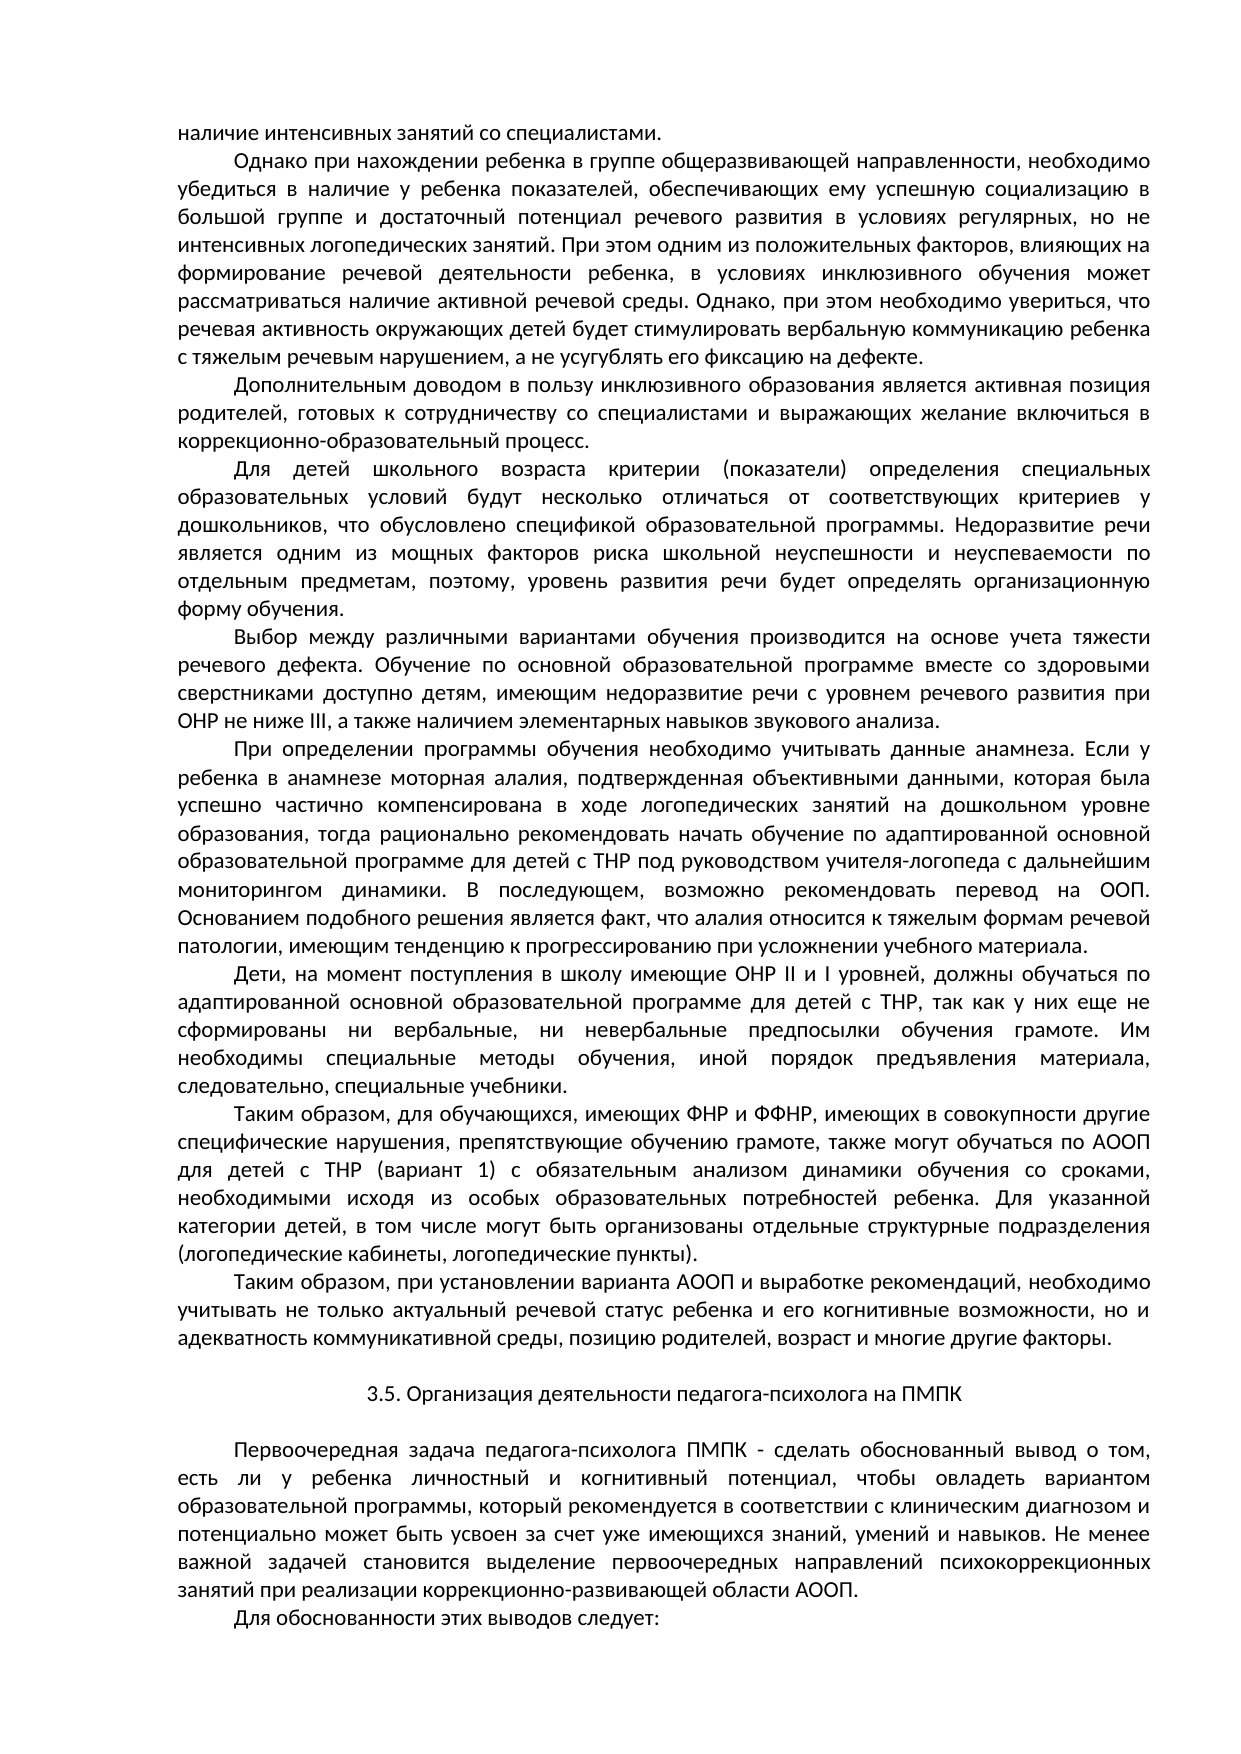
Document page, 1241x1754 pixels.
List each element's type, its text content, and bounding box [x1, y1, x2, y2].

text Дети, на момент поступления в школу имеющие ОНР II и I уровней, должны обучаться по адаптированной основной образовательной программе для детей с ТНР, так как у них еще не сформированы ни вербальные, ни невербальные предпосылки обучения грамоте. Им необходимы специальные методы обучения, иной порядок предъявления материала, следовательно, специальные учебники. [177, 959, 1152, 1099]
text Таким образом, для обучающихся, имеющих ФНР и ФФНР, имеющих в совокупности другие специфические нарушения, препятствующие обучению грамоте, также могут обучаться по АООП для детей с ТНР (вариант 1) с обязательным анализом динамики обучения со сроками, необходимыми исходя из особых образовательных потребностей ребенка. Для указанной категории детей, в том числе могут быть организованы отдельные структурные подразделения (логопедические кабинеты, логопедические пункты). [177, 1099, 1152, 1267]
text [177, 118, 1152, 146]
text Дополнительным доводом в пользу инклюзивного образования является активная позиция родителей, готовых к сотрудничеству со специалистами и выражающих желание включиться в коррекционно-образовательный процесс. [177, 370, 1152, 454]
text При определении программы обучения необходимо учитывать данные анамнеза. Если у ребенка в анамнезе моторная алалия, подтвержденная объективными данными, которая была успешно частично компенсирована в ходе логопедических занятий на дошкольном уровне образования, тогда рационально рекомендовать начать обучение по адаптированной основной образовательной программе для детей с ТНР под руководством учителя-логопеда с дальнейшим мониторингом динамики. В последующем, возможно рекомендовать перевод на ООП. Основанием подобного решения является факт, что алалия относится к тяжелым формам речевой патологии, имеющим тенденцию к прогрессированию при усложнении учебного материала. [177, 734, 1152, 959]
text 3.5. Организация деятельности педагога-психолога на ПМПК [177, 1379, 1152, 1407]
text Первоочередная задача педагога-психолога ПМПК - сделать обоснованный вывод о том, есть ли у ребенка личностный и когнитивный потенциал, чтобы овладеть вариантом образовательной программы, который рекомендуется в соответствии с клиническим диагнозом и потенциально может быть усвоен за счет уже имеющихся знаний, умений и навыков. Не менее важной задачей становится выделение первоочередных направлений психокоррекционных занятий при реализации коррекционно-развивающей области АООП. [177, 1435, 1152, 1603]
text Для детей школьного возраста критерии (показатели) определения специальных образовательных условий будут несколько отличаться от соответствующих критериев у дошкольников, что обусловлено спецификой образовательной программы. Недоразвитие речи является одним из мощных факторов риска школьной неуспешности и неуспеваемости по отдельным предметам, поэтому, уровень развития речи будет определять организационную форму обучения. [177, 454, 1152, 622]
text Таким образом, при установлении варианта АООП и выработке рекомендаций, необходимо учитывать не только актуальный речевой статус ребенка и его когнитивные возможности, но и адекватность коммуникативной среды, позицию родителей, возраст и многие другие факторы. [177, 1267, 1152, 1351]
text Для обоснованности этих выводов следует: [177, 1603, 1152, 1631]
text Выбор между различными вариантами обучения производится на основе учета тяжести речевого дефекта. Обучение по основной образовательной программе вместе со здоровыми сверстниками доступно детям, имеющим недоразвитие речи с уровнем речевого развития при ОНР не ниже III, а также наличием элементарных навыков звукового анализа. [177, 622, 1152, 734]
text Однако при нахождении ребенка в группе общеразвивающей направленности, необходимо убедиться в наличие у ребенка показателей, обеспечивающих ему успешную социализацию в большой группе и достаточный потенциал речевого развития в условиях регулярных, но не интенсивных логопедических занятий. При этом одним из положительных факторов, влияющих на формирование речевой деятельности ребенка, в условиях инклюзивного обучения может рассматриваться наличие активной речевой среды. Однако, при этом необходимо увериться, что речевая активность окружающих детей будет стимулировать вербальную коммуникацию ребенка с тяжелым речевым нарушением, а не усугублять его фиксацию на дефекте. [177, 146, 1152, 370]
